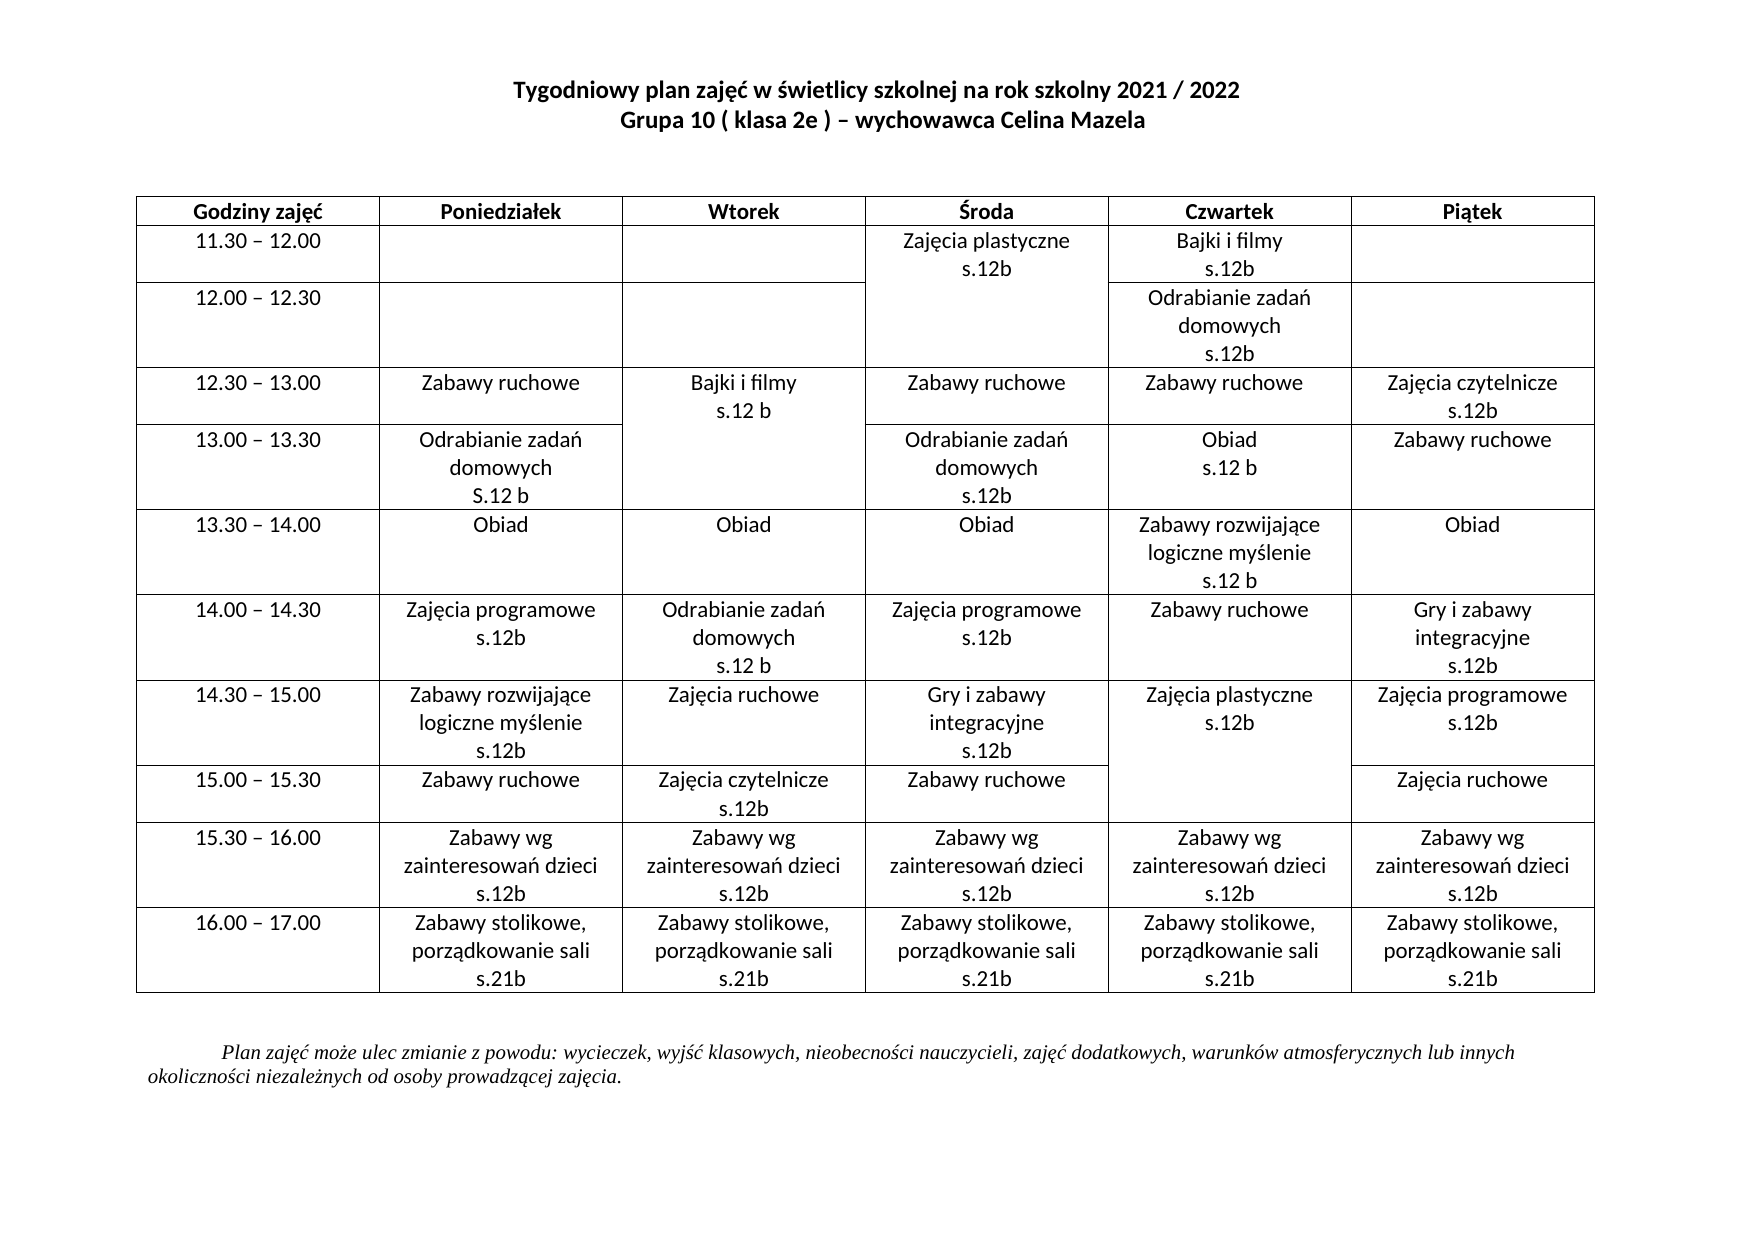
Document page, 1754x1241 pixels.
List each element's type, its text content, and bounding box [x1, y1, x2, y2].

table_cell Zabawy rozwijające logiczne myślenie s.12 b [1109, 510, 1351, 594]
table_cell Zabawy ruchowe [1352, 425, 1594, 509]
table_cell [623, 226, 865, 282]
table_cell Obiad [866, 510, 1108, 594]
table_header Piątek [1352, 197, 1594, 225]
table_cell Zajęcia plastyczne s.12b [1109, 681, 1351, 822]
table_cell Zabawy ruchowe [1109, 368, 1351, 424]
table_cell 16.00 – 17.00 [137, 908, 379, 992]
table_header Środa [866, 197, 1108, 225]
table_cell Obiad s.12 b [1109, 425, 1351, 509]
table_cell Zajęcia ruchowe [1352, 766, 1594, 822]
table_cell [1352, 226, 1594, 282]
table_cell 13.30 – 14.00 [137, 510, 379, 594]
table_cell Obiad [380, 510, 622, 594]
table_cell Odrabianie zadań domowych s.12 b [623, 595, 865, 679]
table_cell Bajki i filmy s.12b [1109, 226, 1351, 282]
table_cell Zabawy stolikowe, porządkowanie sali s.21b [623, 908, 865, 992]
text Plan zajęć może ulec zmianie z powodu: wycieczek, wyjść klasowych, nieobecności nauczycieli, zajęć dodatkowych, warunków atmosferycznych lub innych okoliczności niezależnych od osoby prowadzącej zajęcia. [148, 1040, 1606, 1088]
table_cell 12.00 – 12.30 [137, 283, 379, 367]
table_cell Zabawy rozwijające logiczne myślenie s.12b [380, 681, 622, 764]
table_header Poniedziałek [380, 197, 622, 225]
table_cell Zabawy wg zainteresowań dzieci s.12b [866, 823, 1108, 907]
table_cell Zabawy stolikowe, porządkowanie sali s.21b [1109, 908, 1351, 992]
table_header Godziny zajęć [137, 197, 379, 225]
table_header Czwartek [1109, 197, 1351, 225]
table_cell Zajęcia ruchowe [623, 681, 865, 764]
table_cell Odrabianie zadań domowych s.12b [866, 425, 1108, 509]
table_cell [380, 283, 622, 367]
table_cell Zajęcia czytelnicze s.12b [1352, 368, 1594, 424]
table_cell Gry i zabawy integracyjne s.12b [1352, 595, 1594, 679]
table_cell Zabawy ruchowe [380, 368, 622, 424]
table_cell 15.30 – 16.00 [137, 823, 379, 907]
table_cell [380, 226, 622, 282]
table_cell Odrabianie zadań domowych s.12b [1109, 283, 1351, 367]
table_cell Zabawy wg zainteresowań dzieci s.12b [623, 823, 865, 907]
table_cell Zabawy wg zainteresowań dzieci s.12b [380, 823, 622, 907]
table_cell Zabawy stolikowe, porządkowanie sali s.21b [1352, 908, 1594, 992]
table_cell Zabawy wg zainteresowań dzieci s.12b [1109, 823, 1351, 907]
table_cell Zajęcia plastyczne s.12b [866, 226, 1108, 367]
table_cell Zabawy ruchowe [1109, 595, 1351, 679]
table_cell Bajki i filmy s.12 b [623, 368, 865, 509]
table_cell Zabawy ruchowe [866, 766, 1108, 822]
table_cell [623, 283, 865, 367]
table_cell Zabawy ruchowe [866, 368, 1108, 424]
table_header Wtorek [623, 197, 865, 225]
table_cell 12.30 – 13.00 [137, 368, 379, 424]
table_cell Odrabianie zadań domowych S.12 b [380, 425, 622, 509]
table_cell 13.00 – 13.30 [137, 425, 379, 509]
table_cell 15.00 – 15.30 [137, 766, 379, 822]
table_cell [1352, 283, 1594, 367]
table_cell Zajęcia programowe s.12b [866, 595, 1108, 679]
table_cell 14.30 – 15.00 [137, 681, 379, 764]
table_cell 11.30 – 12.00 [137, 226, 379, 282]
table_cell Zajęcia czytelnicze s.12b [623, 766, 865, 822]
table_cell Gry i zabawy integracyjne s.12b [866, 681, 1108, 764]
table_cell Zabawy stolikowe, porządkowanie sali s.21b [866, 908, 1108, 992]
table_cell 14.00 – 14.30 [137, 595, 379, 679]
table_cell Zajęcia programowe s.12b [1352, 681, 1594, 764]
table_cell Zabawy ruchowe [380, 766, 622, 822]
table_cell Obiad [1352, 510, 1594, 594]
table_cell Zabawy wg zainteresowań dzieci s.12b [1352, 823, 1594, 907]
table_cell Zabawy stolikowe, porządkowanie sali s.21b [380, 908, 622, 992]
table_cell Zajęcia programowe s.12b [380, 595, 622, 679]
table_cell Obiad [623, 510, 865, 594]
